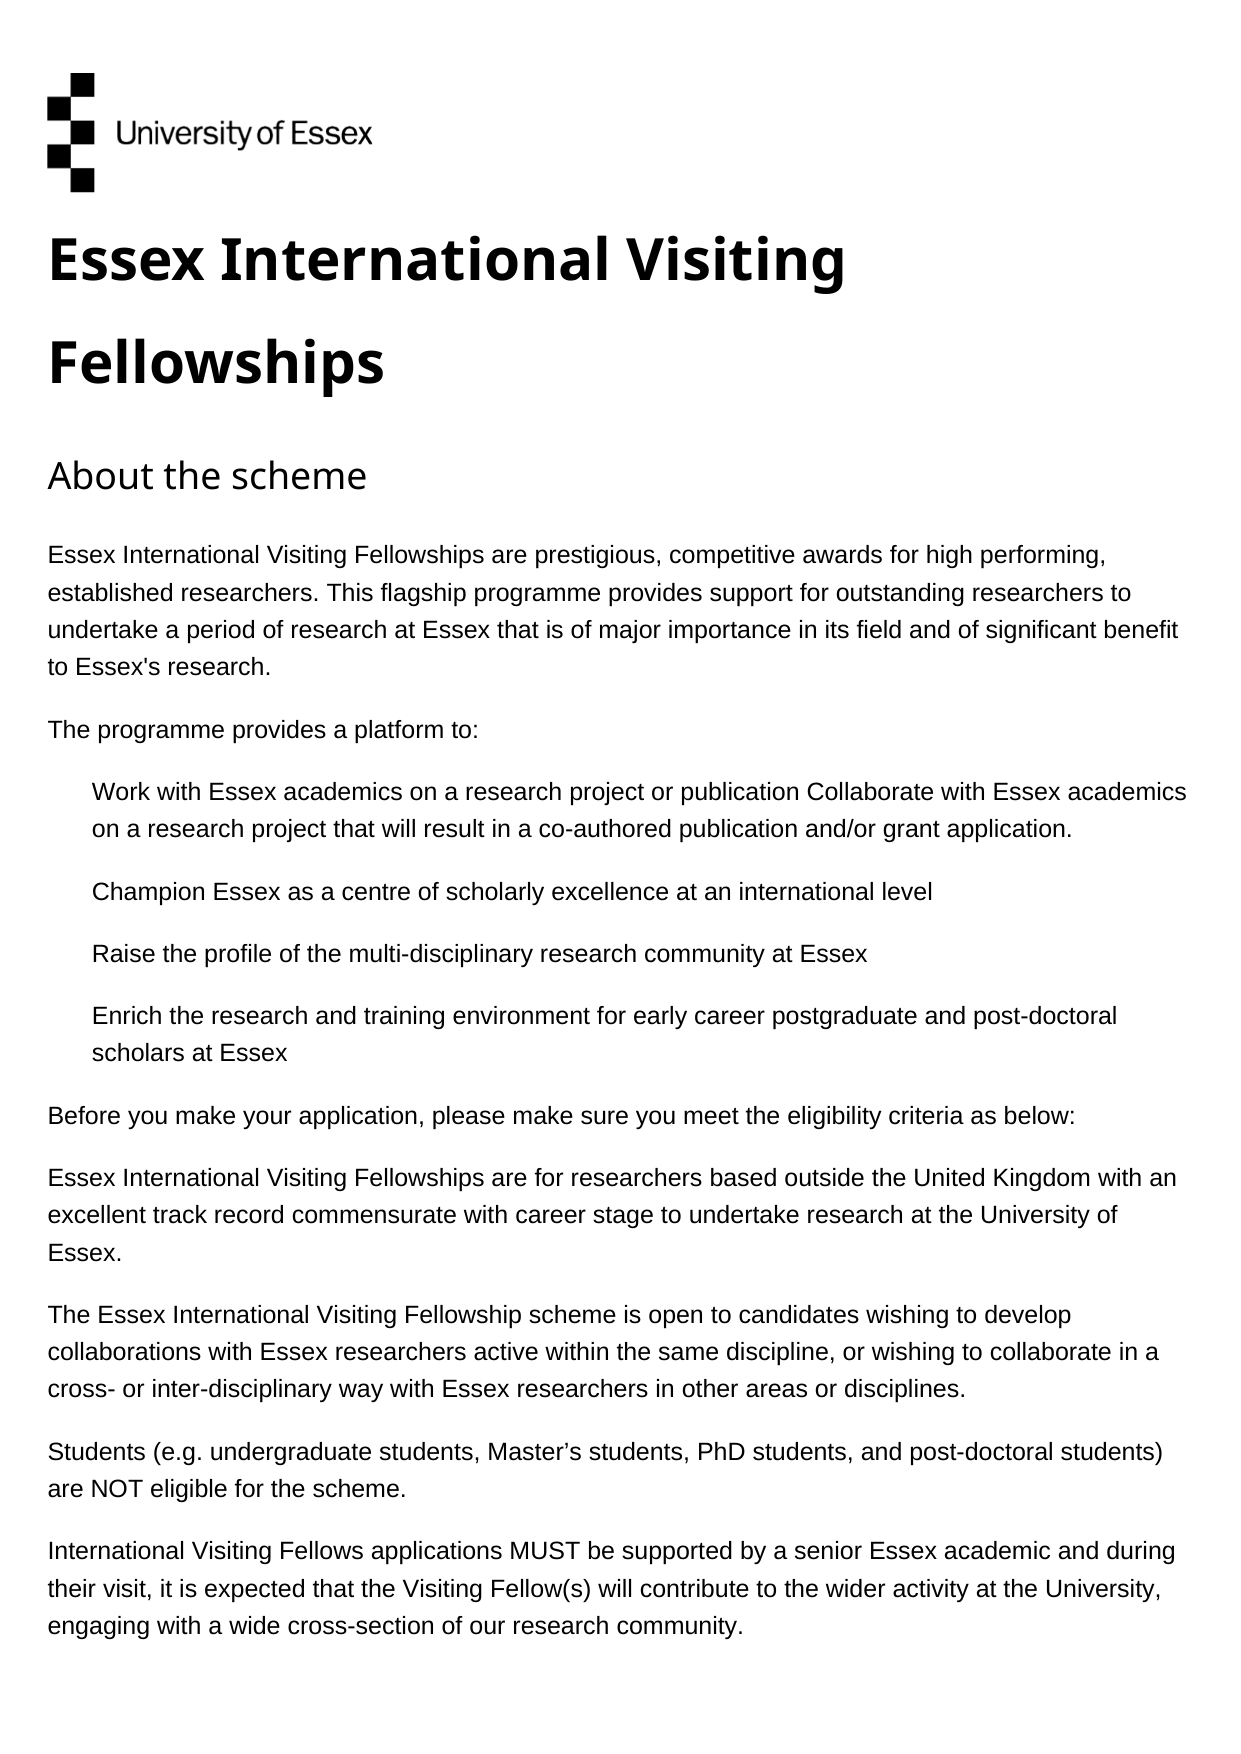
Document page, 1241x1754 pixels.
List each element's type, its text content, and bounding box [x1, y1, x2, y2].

list Raise the profile of the multi-disciplinary research community at Essex [92, 939, 1193, 967]
picture [47, 73, 373, 193]
text Essex International Visiting Fellowships are for researchers based outside the United Kingdom with an excellent track record commensurate with career stage to undertake research at the University of Essex. [47, 1163, 1193, 1266]
list Champion Essex as a centre of scholarly excellence at an international level [92, 876, 1193, 905]
text The Essex International Visiting Fellowship scheme is open to candidates wishing to develop collaborations with Essex researchers active within the same discipline, or wishing to collaborate in a cross- or inter-disciplinary way with Essex researchers in other areas or disciplines. [47, 1300, 1193, 1403]
text Students (e.g. undergraduate students, Master’s students, PhD students, and post-doctoral students) are NOT eligible for the scheme. [47, 1437, 1193, 1503]
list Enrich the research and training environment for early career postgraduate and post-doctoral scholars at Essex [92, 1001, 1193, 1067]
list Work with Essex academics on a research project or publication Collaborate with Essex academics on a research project that will result in a co-authored publication and/or grant application. [92, 777, 1193, 843]
subtitle About the scheme [47, 449, 1193, 500]
text Essex International Visiting Fellowships [47, 218, 1193, 400]
text The programme provides a platform to: [47, 714, 1193, 743]
text International Visiting Fellows applications MUST be supported by a senior Essex academic and during their visit, it is expected that the Visiting Fellow(s) will contribute to the wider activity at the University, engaging with a wide cross-section of our research community. [47, 1536, 1193, 1639]
text Essex International Visiting Fellowships are prestigious, competitive awards for high performing, established researchers. This flagship programme provides support for outstanding researchers to undertake a period of research at Essex that is of major importance in its field and of significant benefit to Essex's research. [47, 540, 1193, 681]
text Before you make your application, please make sure you meet the eligibility criteria as below: [47, 1101, 1193, 1129]
